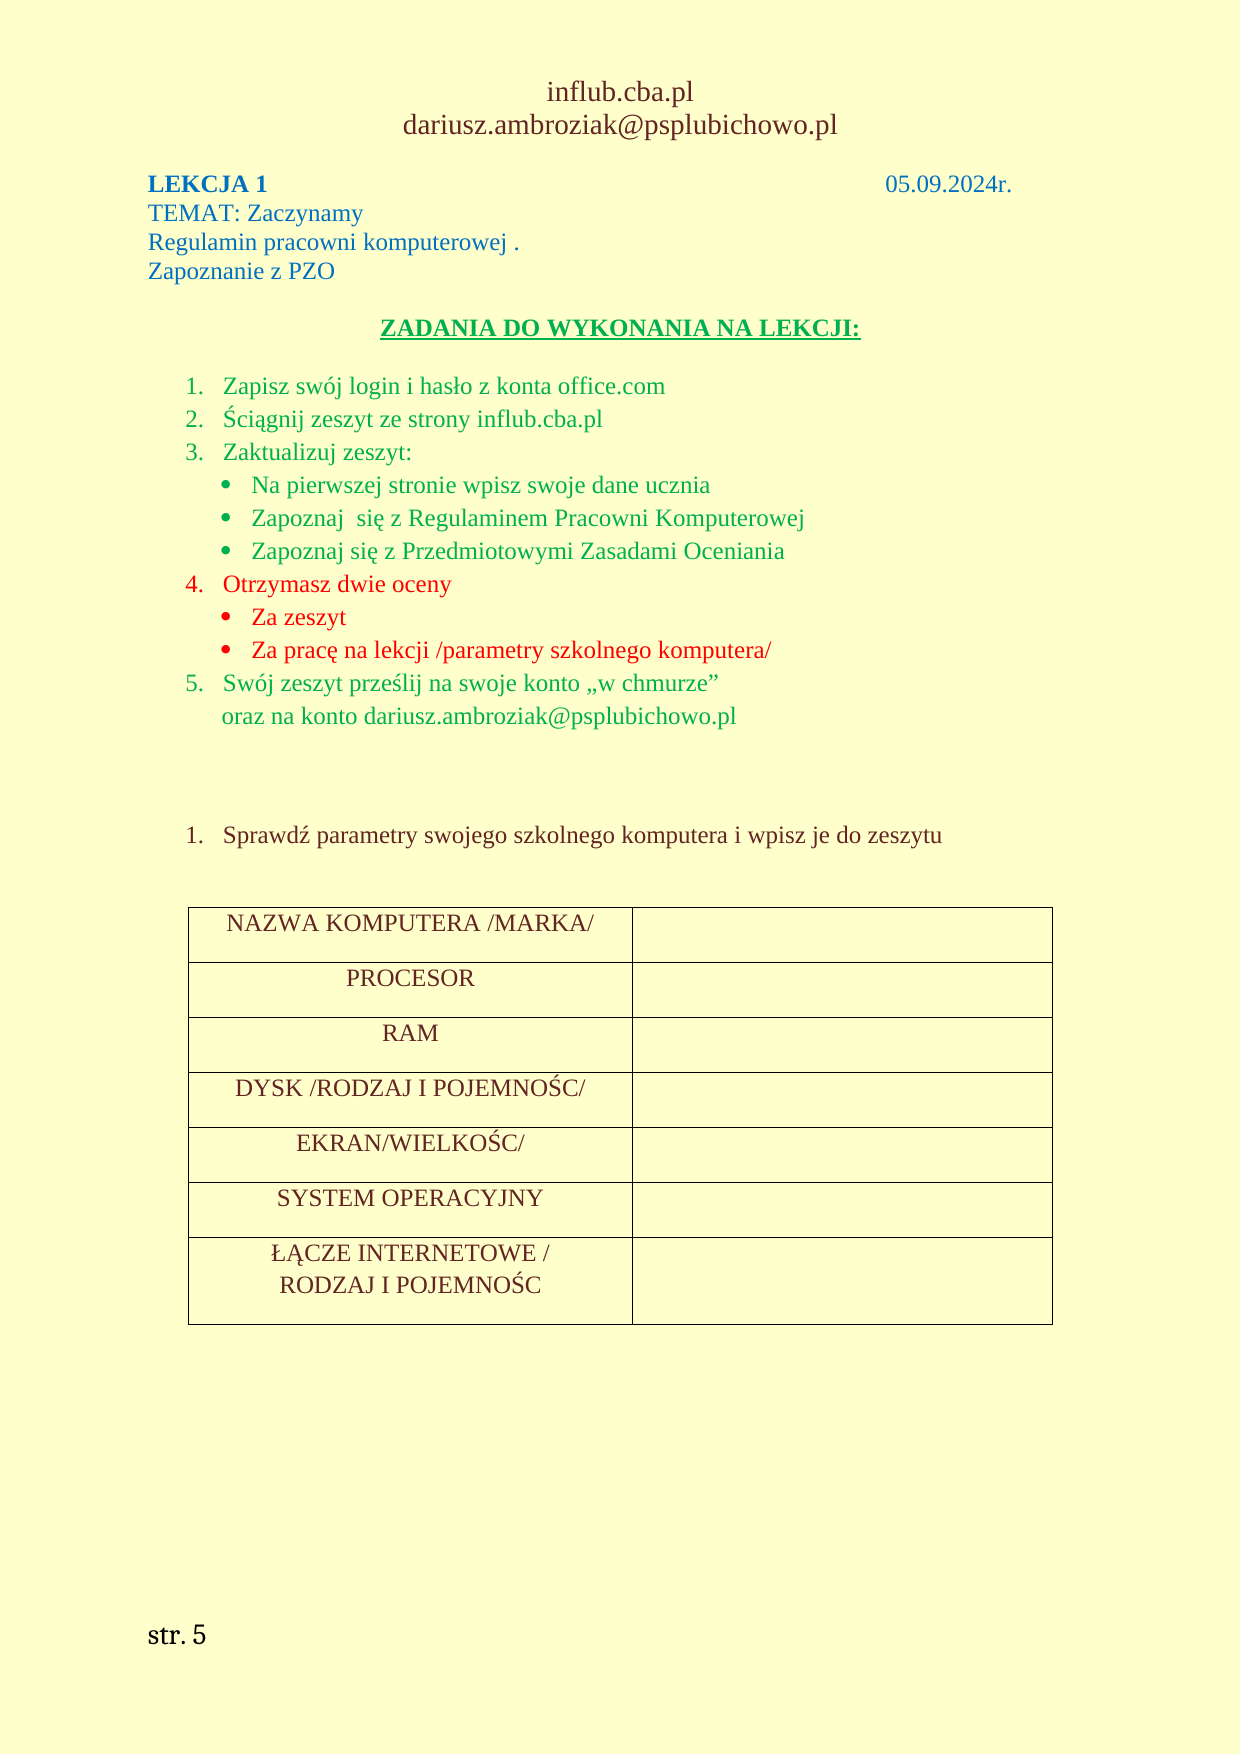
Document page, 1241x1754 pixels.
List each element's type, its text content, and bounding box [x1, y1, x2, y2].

list Otrzymasz dwie oceny [185, 569, 1093, 598]
text Zapoznanie z PZO [148, 256, 1093, 284]
table_cell PROCESOR [189, 963, 632, 1017]
text TEMAT: Zaczynamy [148, 198, 1093, 227]
list Za zeszyt [221, 602, 1093, 631]
text LEKCJA 1 05.09.2024r. [148, 169, 1093, 198]
list Zapoznaj się z Przedmiotowymi Zasadami Oceniania [221, 536, 1093, 565]
table_cell [633, 1128, 1052, 1182]
table_cell [633, 963, 1052, 1017]
table_cell SYSTEM OPERACYJNY [189, 1183, 632, 1237]
text ZADANIA DO WYKONANIA NA LEKCJI: [148, 313, 1093, 342]
table_cell EKRAN/WIELKOŚC/ [189, 1128, 632, 1182]
list Za pracę na lekcji /parametry szkolnego komputera/ [221, 635, 1093, 664]
list Zapisz swój login i hasło z konta office.com [185, 371, 1093, 399]
table_cell DYSK /RODZAJ I POJEMNOŚC/ [189, 1073, 632, 1127]
table_header NAZWA KOMPUTERA /MARKA/ [189, 908, 632, 962]
list Swój zeszyt prześlij na swoje konto „w chmurze” [185, 668, 1093, 697]
list Na pierwszej stronie wpisz swoje dane ucznia [221, 470, 1093, 499]
table_cell [633, 1238, 1052, 1324]
list Zapoznaj się z Regulaminem Pracowni Komputerowej [221, 503, 1093, 532]
text oraz na konto dariusz.ambroziak@psplubichowo.pl [221, 701, 1093, 730]
table_cell [633, 1073, 1052, 1127]
list Zaktualizuj zeszyt: [185, 437, 1093, 466]
table_cell ŁĄCZE INTERNETOWE / RODZAJ I POJEMNOŚC [189, 1238, 632, 1324]
table_cell RAM [189, 1018, 632, 1072]
table_cell [633, 1183, 1052, 1237]
list Sprawdź parametry swojego szkolnego komputera i wpisz je do zeszytu [185, 820, 1093, 849]
table_cell [633, 1018, 1052, 1072]
table_header [633, 908, 1052, 962]
text Regulamin pracowni komputerowej . [148, 227, 1093, 256]
list Ściągnij zeszyt ze strony influb.cba.pl [185, 404, 1093, 433]
